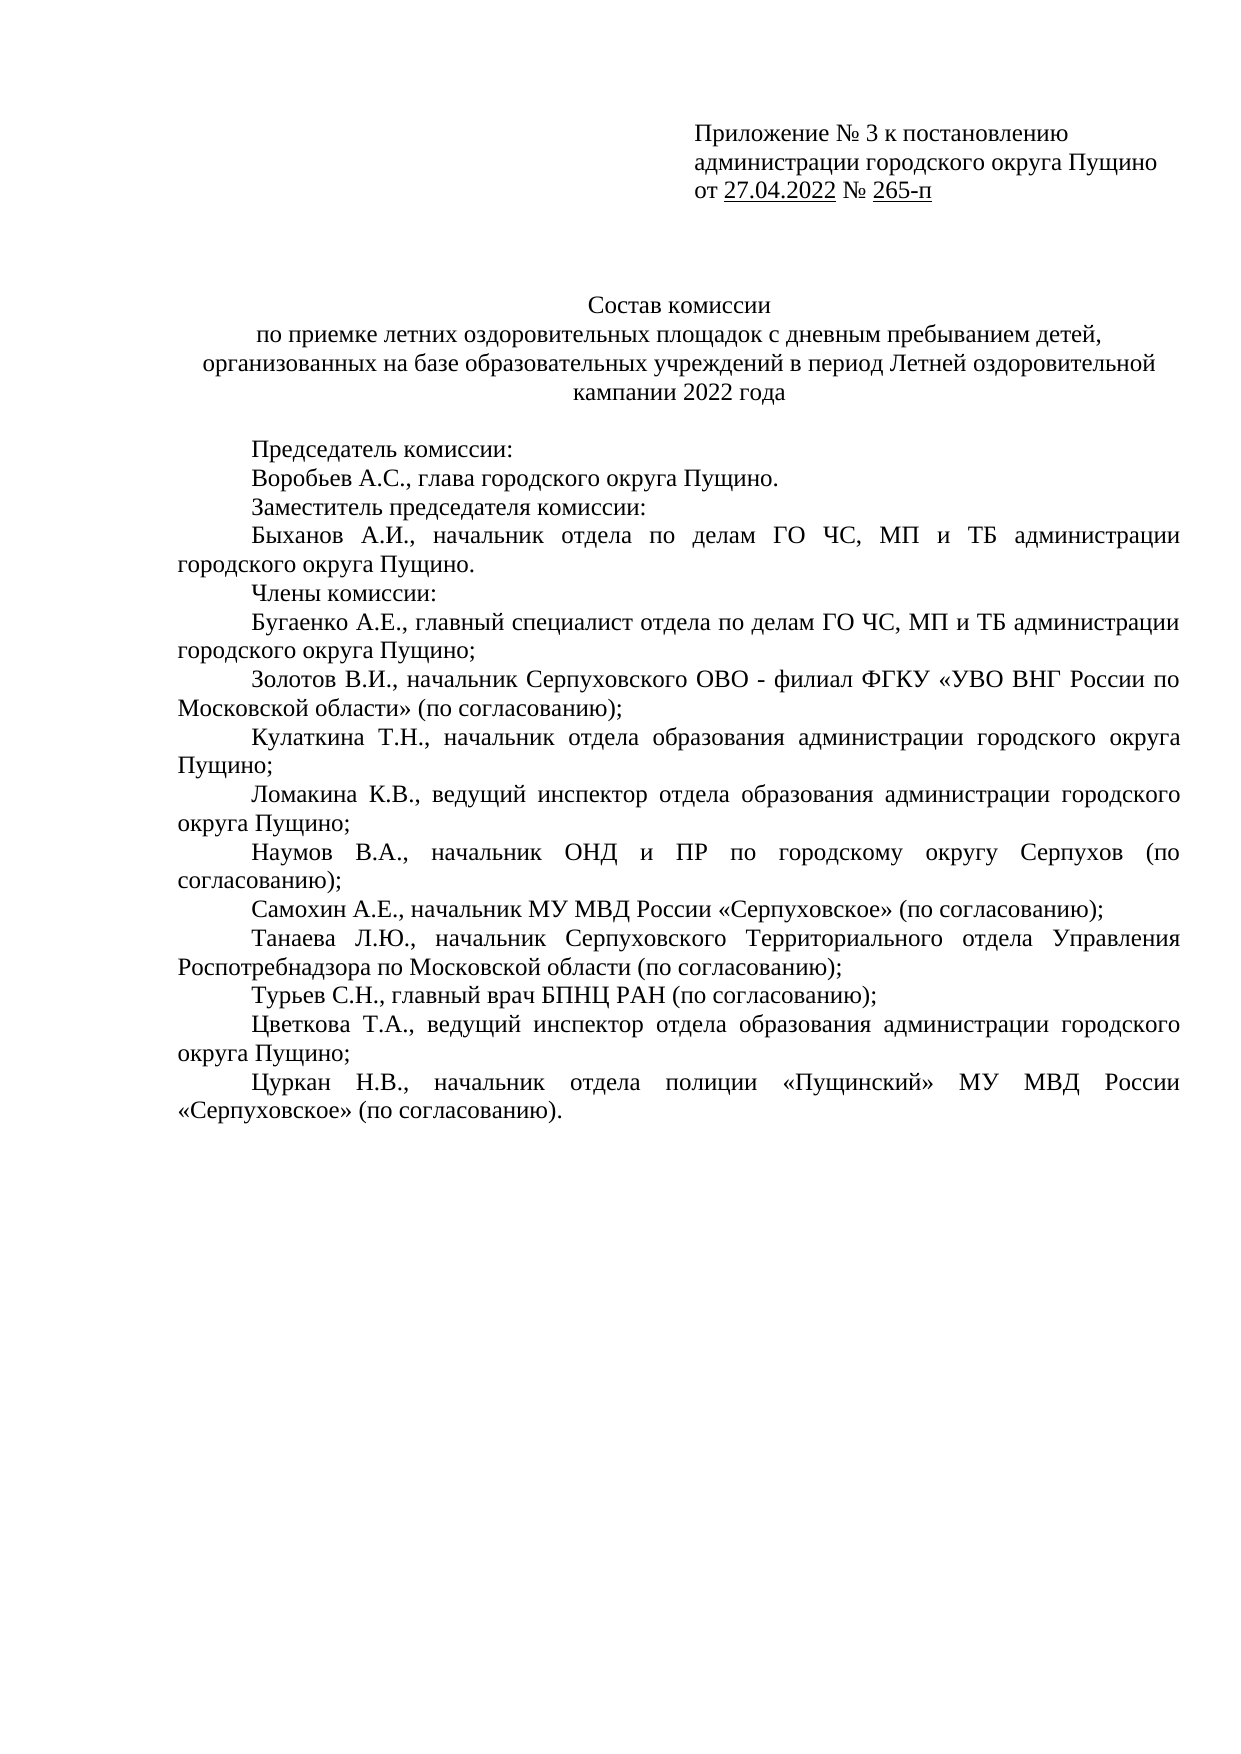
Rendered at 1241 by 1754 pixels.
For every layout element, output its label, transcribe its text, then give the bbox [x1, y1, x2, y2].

text Воробьев А.С., глава городского округа Пущино. [177, 463, 1181, 492]
text Ломакина К.В., ведущий инспектор отдела образования администрации городского округа Пущино; [177, 779, 1181, 837]
text Самохин А.Е., начальник МУ МВД России «Серпуховское» (по согласованию); [177, 894, 1181, 923]
text Бугаенко А.Е., главный специалист отдела по делам ГО ЧС, МП и ТБ администрации городского округа Пущино; [177, 607, 1181, 664]
text по приемке летних оздоровительных площадок с дневным пребыванием детей, организованных на базе образовательных учреждений в период Летней оздоровительной кампании 2022 года [177, 319, 1181, 406]
text Состав комиссии [177, 291, 1181, 319]
text Члены комиссии: [177, 578, 1181, 607]
text Быханов А.И., начальник отдела по делам ГО ЧС, МП и ТБ администрации городского округа Пущино. [177, 521, 1181, 578]
text Турьев С.Н., главный врач БПНЦ РАН (по согласованию); [177, 981, 1181, 1009]
text Наумов В.А., начальник ОНД и ПР по городскому округу Серпухов (по согласованию); [177, 837, 1181, 894]
text Заместитель председателя комиссии: [177, 492, 1181, 521]
text Кулаткина Т.Н., начальник отдела образования администрации городского округа Пущино; [177, 722, 1181, 779]
text администрации городского округа Пущино [177, 147, 1181, 176]
text Цветкова Т.А., ведущий инспектор отдела образования администрации городского округа Пущино; [177, 1009, 1181, 1067]
text Приложение № 3 к постановлению [177, 118, 1181, 147]
text Председатель комиссии: [177, 434, 1181, 463]
text Танаева Л.Ю., начальник Серпуховского Территориального отдела Управления Роспотребнадзора по Московской области (по согласованию); [177, 923, 1181, 981]
text Золотов В.И., начальник Серпуховского ОВО - филиал ФГКУ «УВО ВНГ России по Московской области» (по согласованию); [177, 664, 1181, 722]
text Цуркан Н.В., начальник отдела полиции «Пущинский» МУ МВД России «Серпуховское» (по согласованию). [177, 1067, 1181, 1124]
text от 27.04.2022 № 265-п [177, 176, 1181, 204]
